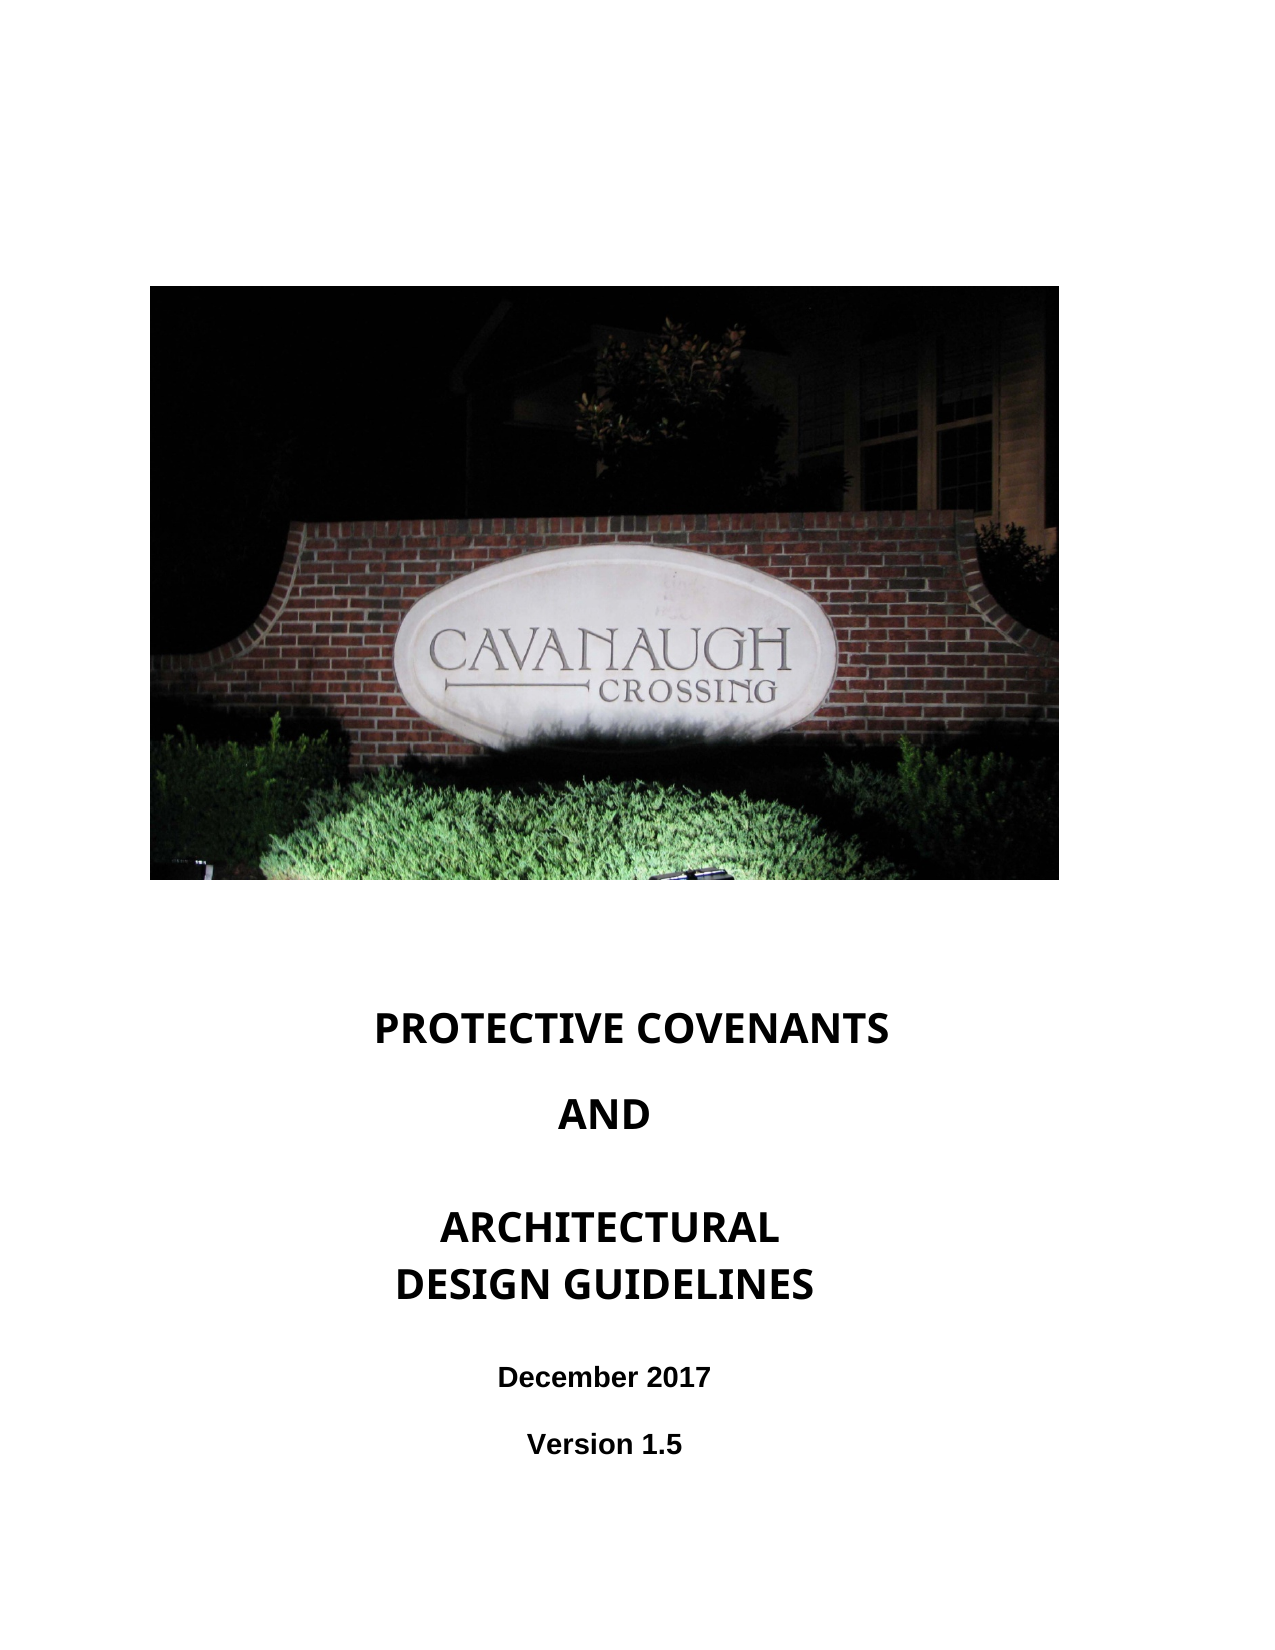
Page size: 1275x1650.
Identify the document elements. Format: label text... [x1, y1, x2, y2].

text AND [150, 1084, 1059, 1141]
picture [150, 286, 1059, 880]
text PROTECTIVE COVENANTS [150, 999, 1059, 1056]
text Version 1.5 [150, 1427, 1059, 1460]
text December 2017 [150, 1360, 1059, 1393]
text DESIGN GUIDELINES [150, 1255, 1059, 1312]
text ARCHITECTURAL [150, 1198, 1059, 1255]
